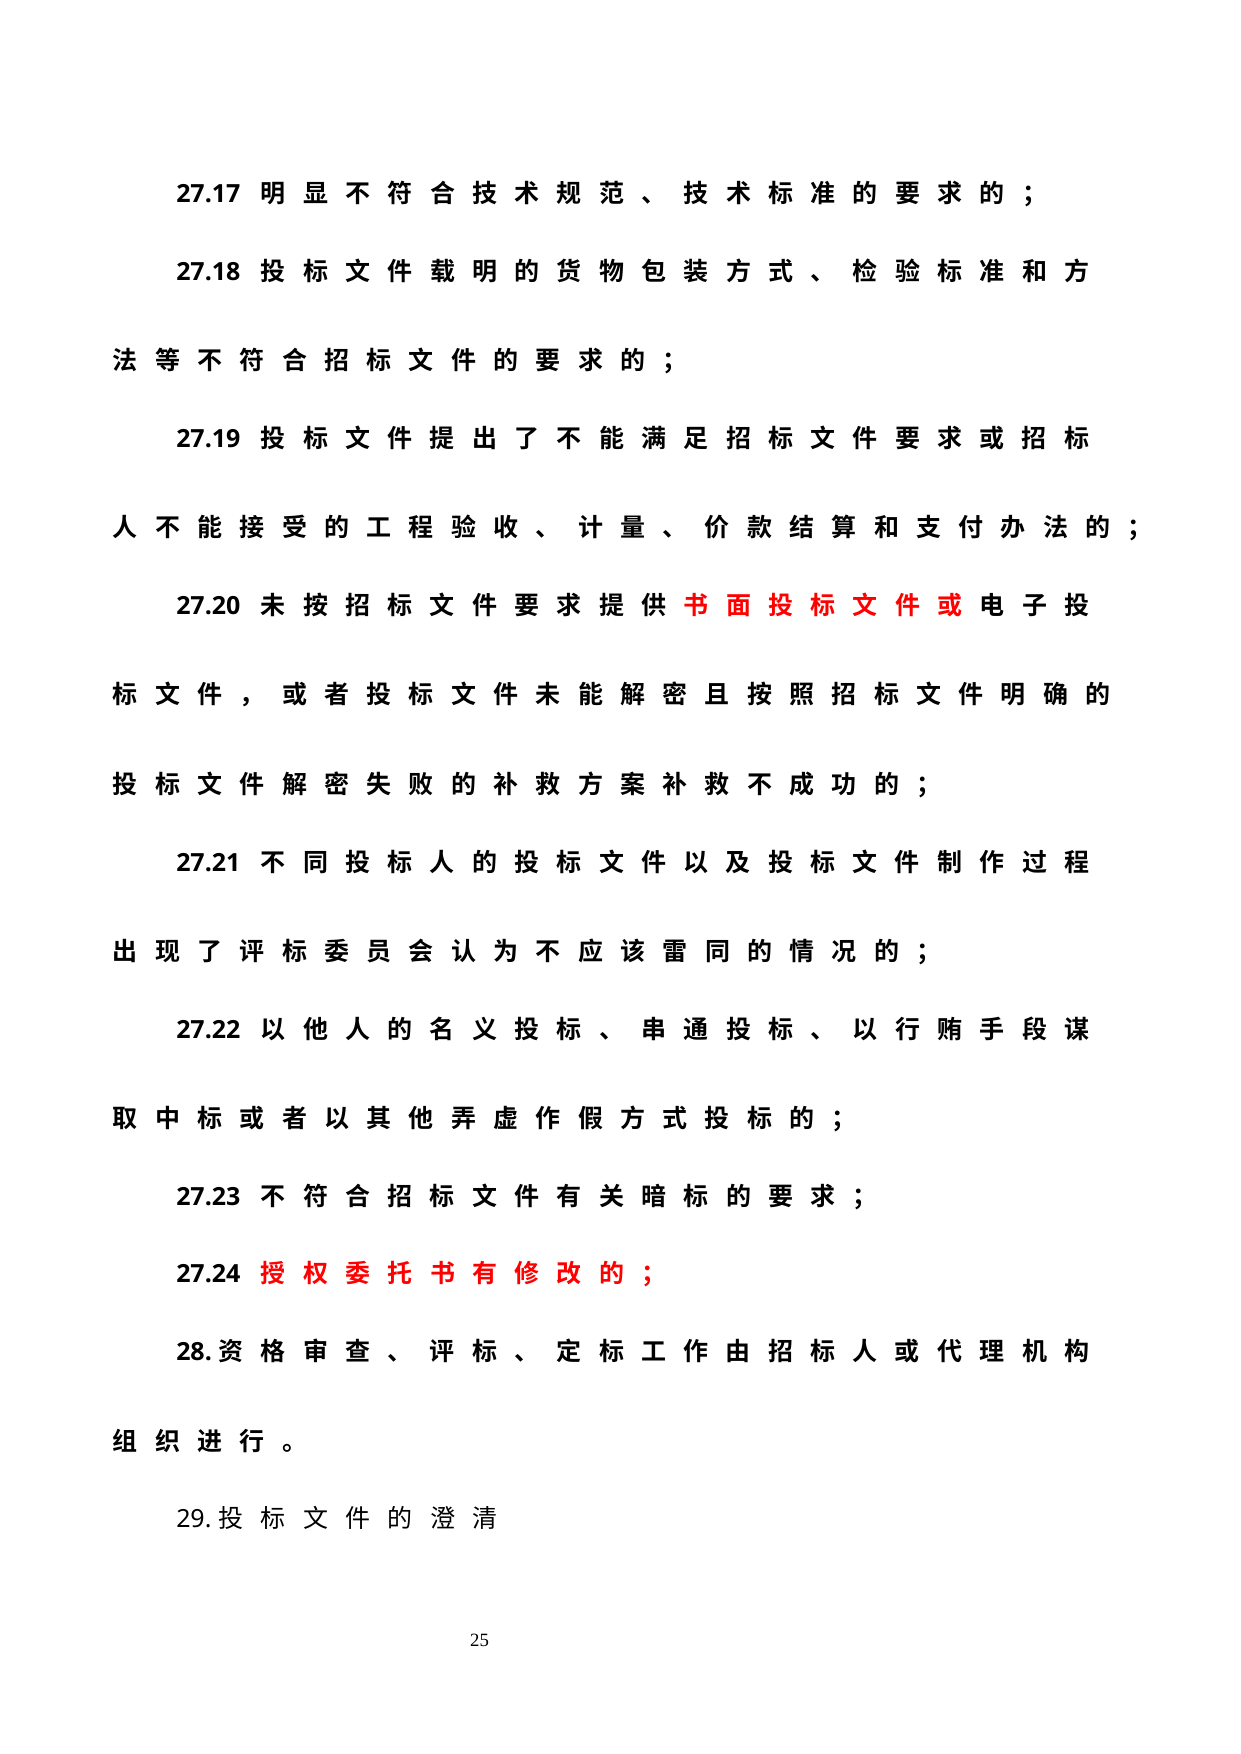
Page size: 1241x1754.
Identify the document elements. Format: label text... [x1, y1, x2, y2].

text 27.24授权委托书有修改的； [113, 1242, 1128, 1302]
text 27.21不同投标人的投标文件以及投标文件制作过程出现了评标委员会认为不应该雷同的情况的； [113, 830, 1128, 979]
text 29.投标文件的澄清 [113, 1487, 1128, 1547]
text 27.20未按招标文件要求提供书面投标文件或电子投标文件，或者投标文件未能解密且按照招标文件明确的投标文件解密失败的补救方案补救不成功的； [113, 574, 1128, 812]
text 27.23不符合招标文件有关暗标的要求； [113, 1164, 1128, 1224]
text 27.19投标文件提出了不能满足招标文件要求或招标人不能接受的工程验收、计量、价款结算和支付办法的； [113, 407, 1128, 556]
text 28.资格审查、评标、定标工作由招标人或代理机构组织进行。 [113, 1320, 1128, 1469]
text 27.17明显不符合技术规范、技术标准的要求的； [113, 162, 1128, 222]
text 27.18投标文件载明的货物包装方式、检验标准和方法等不符合招标文件的要求的； [113, 240, 1128, 389]
text 27.22以他人的名义投标、串通投标、以行贿手段谋取中标或者以其他弄虚作假方式投标的； [113, 997, 1128, 1146]
